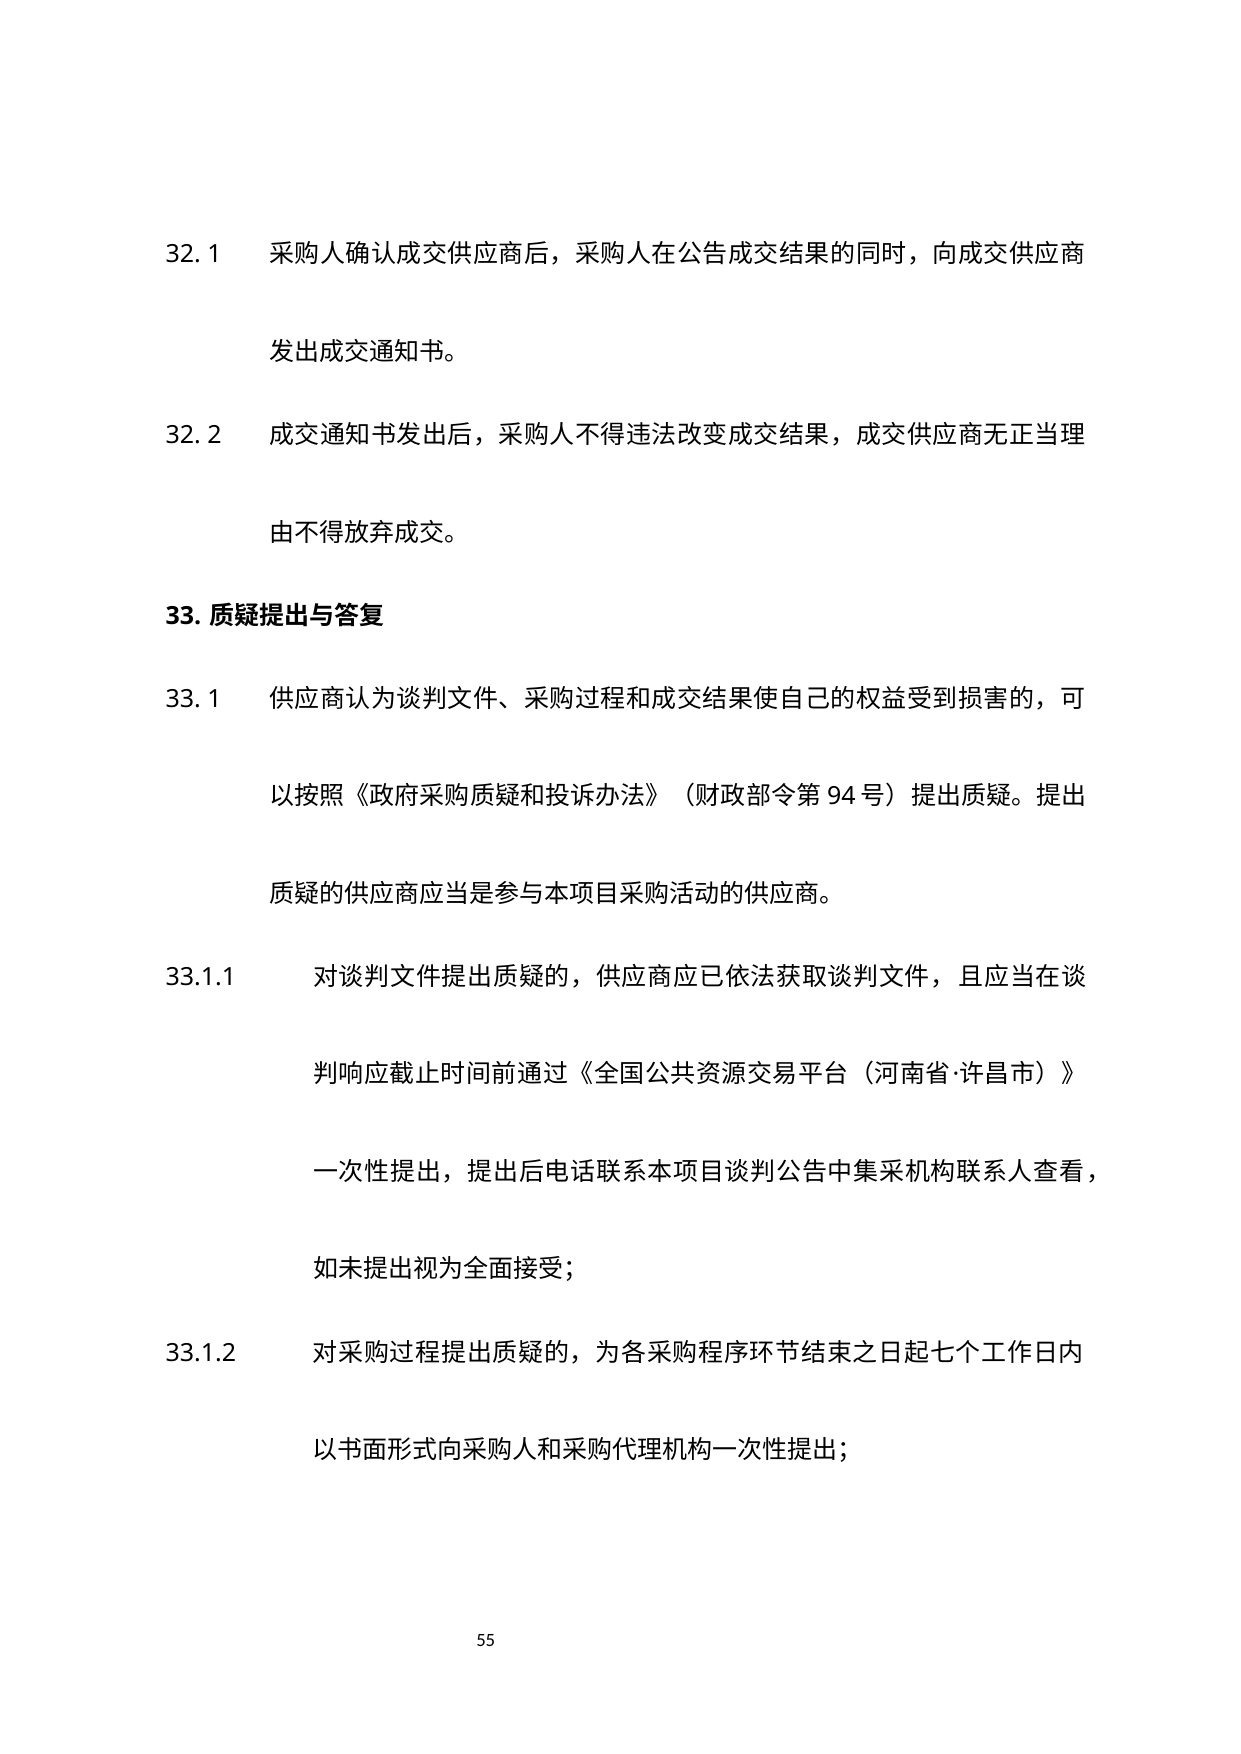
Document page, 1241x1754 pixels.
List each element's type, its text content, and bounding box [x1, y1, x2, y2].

list 对采购过程提出质疑的，为各采购程序环节结束之日起七个工作日内，以书面形式向采购人和采购代理机构一次性提出； [165, 1318, 1087, 1480]
list 质疑提出与答复 [165, 581, 1087, 646]
list 供应商认为谈判文件、采购过程和成交结果使自己的权益受到损害的，可以按照《政府采购质疑和投诉办法》（财政部令第94号）提出质疑。提出质疑的供应商应当是参与本项目采购活动的供应商。 [165, 664, 1087, 924]
list 对谈判文件提出质疑的，供应商应已依法获取谈判文件，且应当在谈判响应截止时间前通过《全国公共资源交易平台（河南省·许昌市）》一次性提出，提出后电话联系本项目谈判公告中集采机构联系人查看，如未提出视为全面接受； [165, 942, 1087, 1299]
list 采购人确认成交供应商后，采购人在公告成交结果的同时，向成交供应商发出成交通知书。 [165, 219, 1087, 382]
list 成交通知书发出后，采购人不得违法改变成交结果，成交供应商无正当理由不得放弃成交。 [165, 400, 1087, 563]
